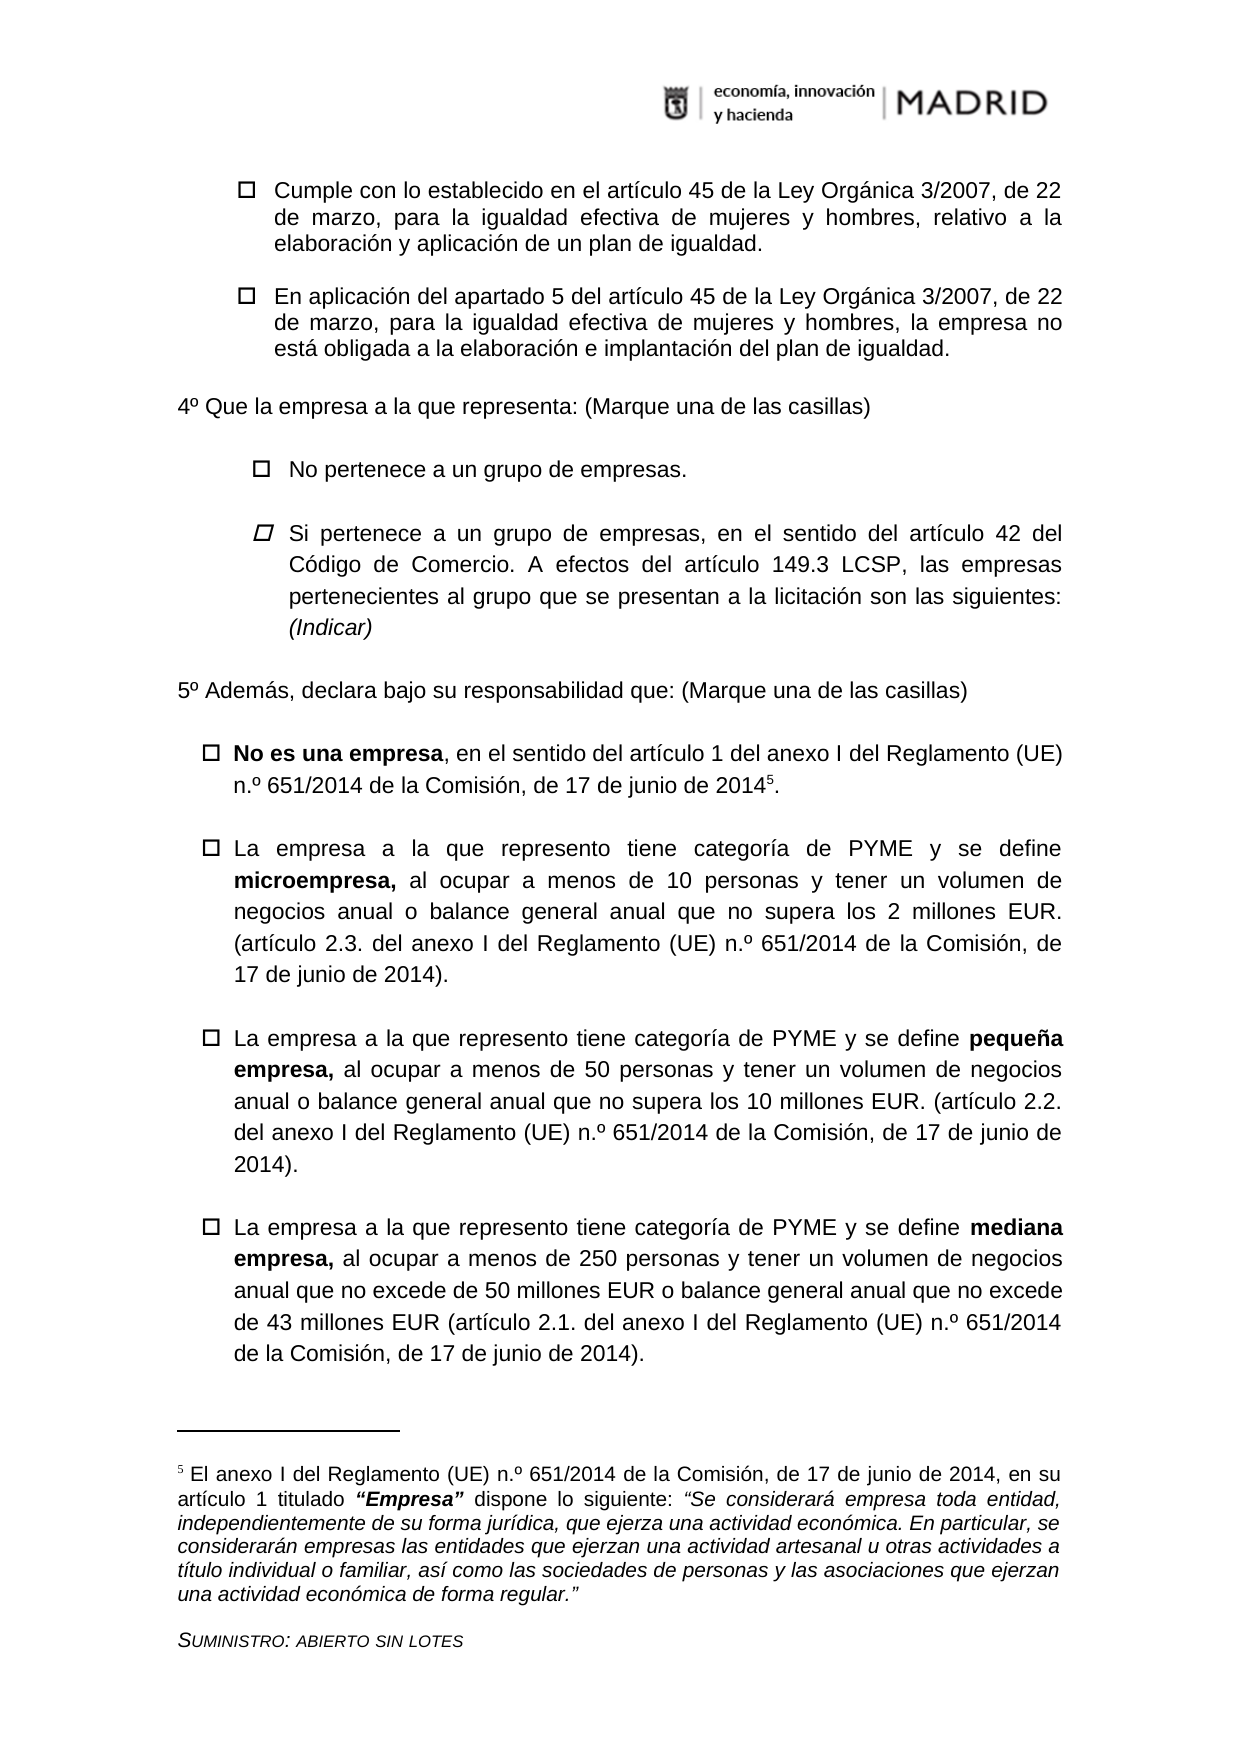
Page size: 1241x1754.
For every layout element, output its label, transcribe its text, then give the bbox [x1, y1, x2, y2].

list Cumple con lo establecido en el artículo 45 de la Ley Orgánica 3/2007, de 22 de marzo, para la igualdad efectiva de mujeres y hombres, relativo a la elaboración y aplicación de un plan de igualdad. [236, 177, 1063, 256]
text No es una empresa, en el sentido del artículo 1 del anexo I del Reglamento (UE) n.º 651/2014 de la Comisión, de 17 de junio de 2014. [201, 740, 1063, 798]
list No pertenece a un grupo de empresas. [251, 456, 1063, 483]
list En aplicación del apartado 5 del artículo 45 de la Ley Orgánica 3/2007, de 22 de marzo, para la igualdad efectiva de mujeres y hombres, la empresa no está obligada a la elaboración e implantación del plan de igualdad. [236, 283, 1063, 362]
picture [643, 73, 1064, 141]
text 4º Que la empresa a la que representa: (Marque una de las casillas) [177, 393, 1063, 419]
list Si pertenece a un grupo de empresas, en el sentido del artículo 42 del Código de Comercio. A efectos del artículo 149.3 LCSP, las empresas pertenecientes al grupo que se presentan a la licitación son las siguientes: (Indicar) [251, 519, 1063, 641]
text La empresa a la que represento tiene categoría de PYME y se define microempresa, al ocupar a menos de 10 personas y tener un volumen de negocios anual o balance general anual que no supera los 2 millones EUR. (artículo 2.3. del anexo I del Reglamento (UE) n.º 651/2014 de la Comisión, de 17 de junio de 2014). [177, 835, 1063, 988]
text 5º Además, declara bajo su responsabilidad que: (Marque una de las casillas) [177, 677, 1063, 704]
text La empresa a la que represento tiene categoría de PYME y se define mediana empresa, al ocupar a menos de 250 personas y tener un volumen de negocios anual que no excede de 50 millones EUR o balance general anual que no excede de 43 millones EUR (artículo 2.1. del anexo I del Reglamento (UE) n.º 651/2014 de la Comisión, de 17 de junio de 2014). [177, 1214, 1063, 1366]
text La empresa a la que represento tiene categoría de PYME y se define pequeña empresa, al ocupar a menos de 50 personas y tener un volumen de negocios anual o balance general anual que no supera los 10 millones EUR. (artículo 2.2. del anexo I del Reglamento (UE) n.º 651/2014 de la Comisión, de 17 de junio de 2014). [177, 1024, 1063, 1177]
